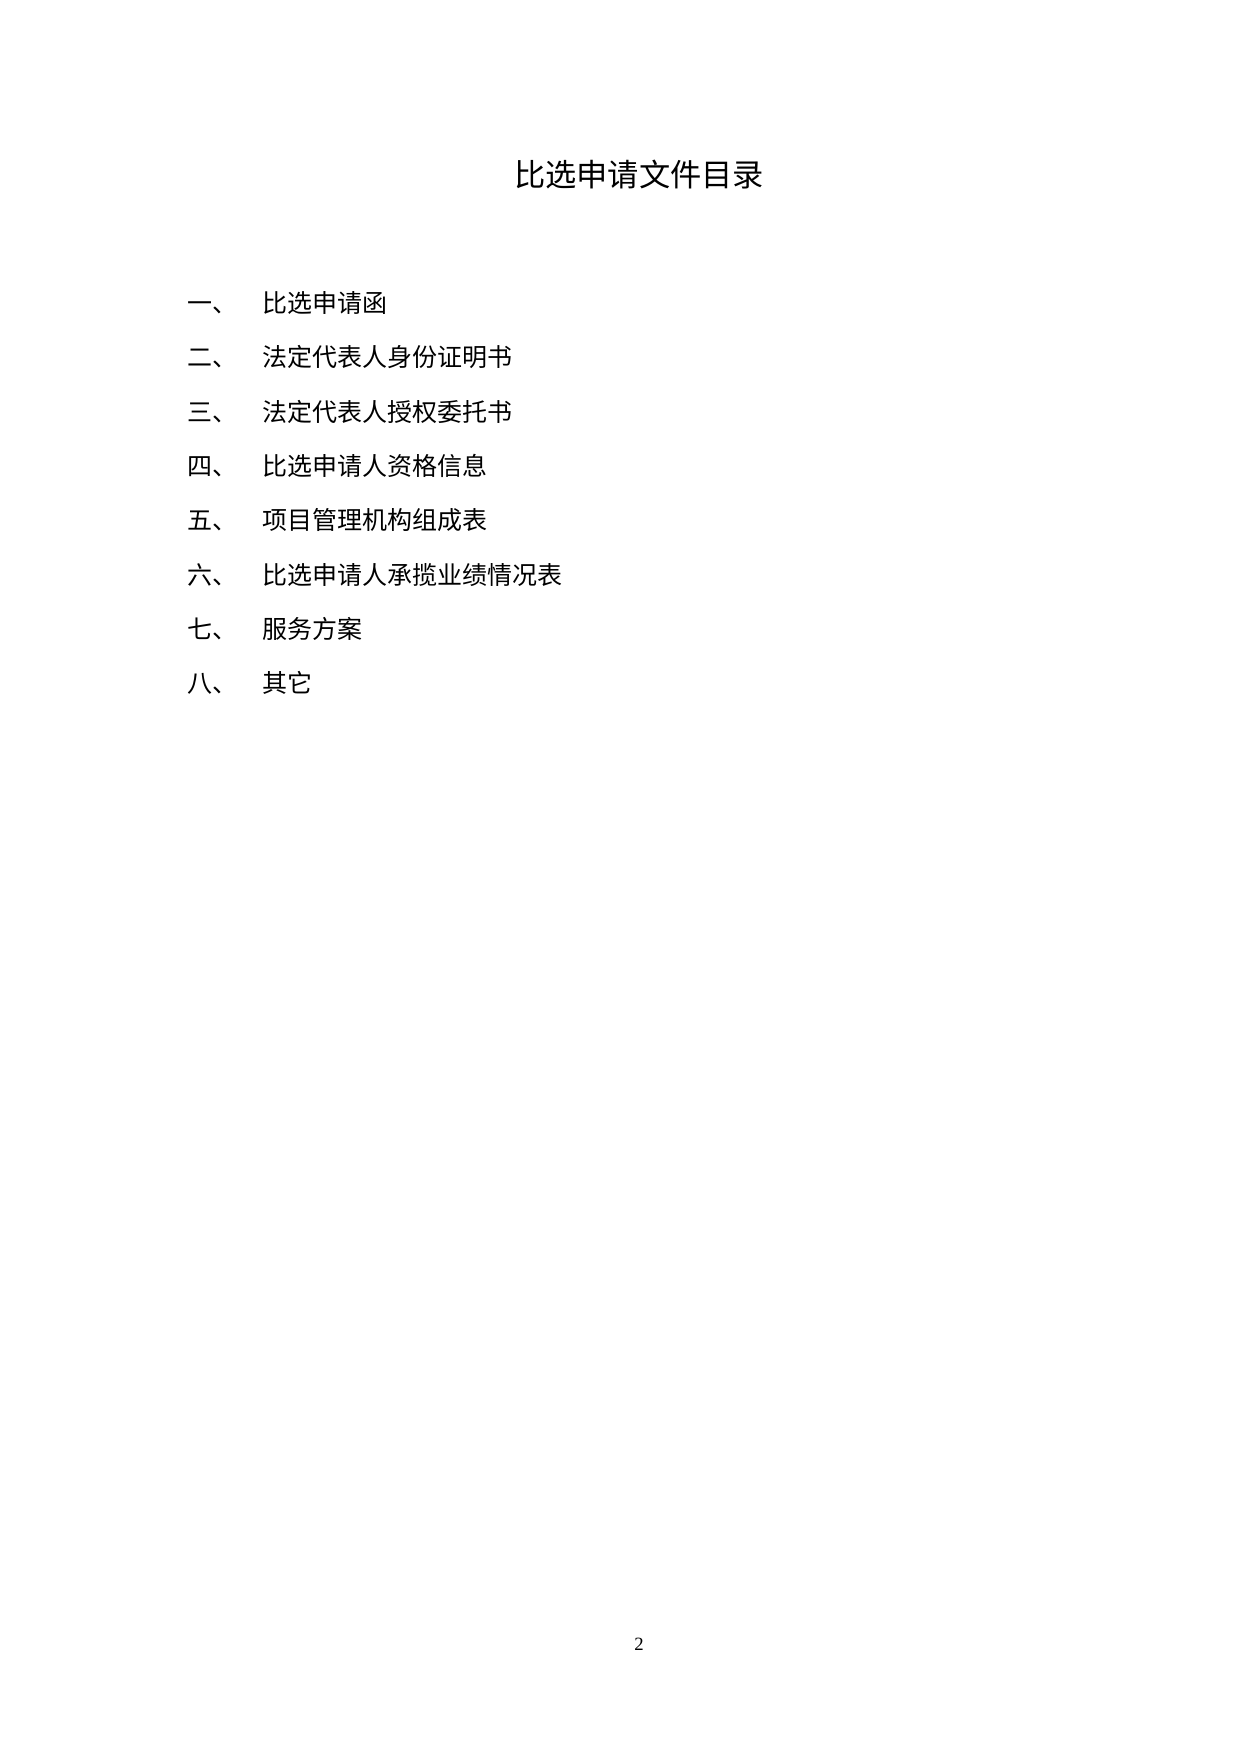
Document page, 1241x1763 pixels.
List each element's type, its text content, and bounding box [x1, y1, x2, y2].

list 法定代表人身份证明书 [187, 338, 1090, 374]
list 比选申请人资格信息 [187, 446, 1090, 483]
list 服务方案 [187, 609, 1090, 646]
list 比选申请人承揽业绩情况表 [187, 555, 1090, 591]
text 比选申请文件目录 [187, 150, 1090, 195]
list 项目管理机构组成表 [187, 501, 1090, 537]
list 其它 [187, 664, 1090, 700]
list 法定代表人授权委托书 [187, 392, 1090, 428]
list 比选申请函 [187, 283, 1090, 319]
